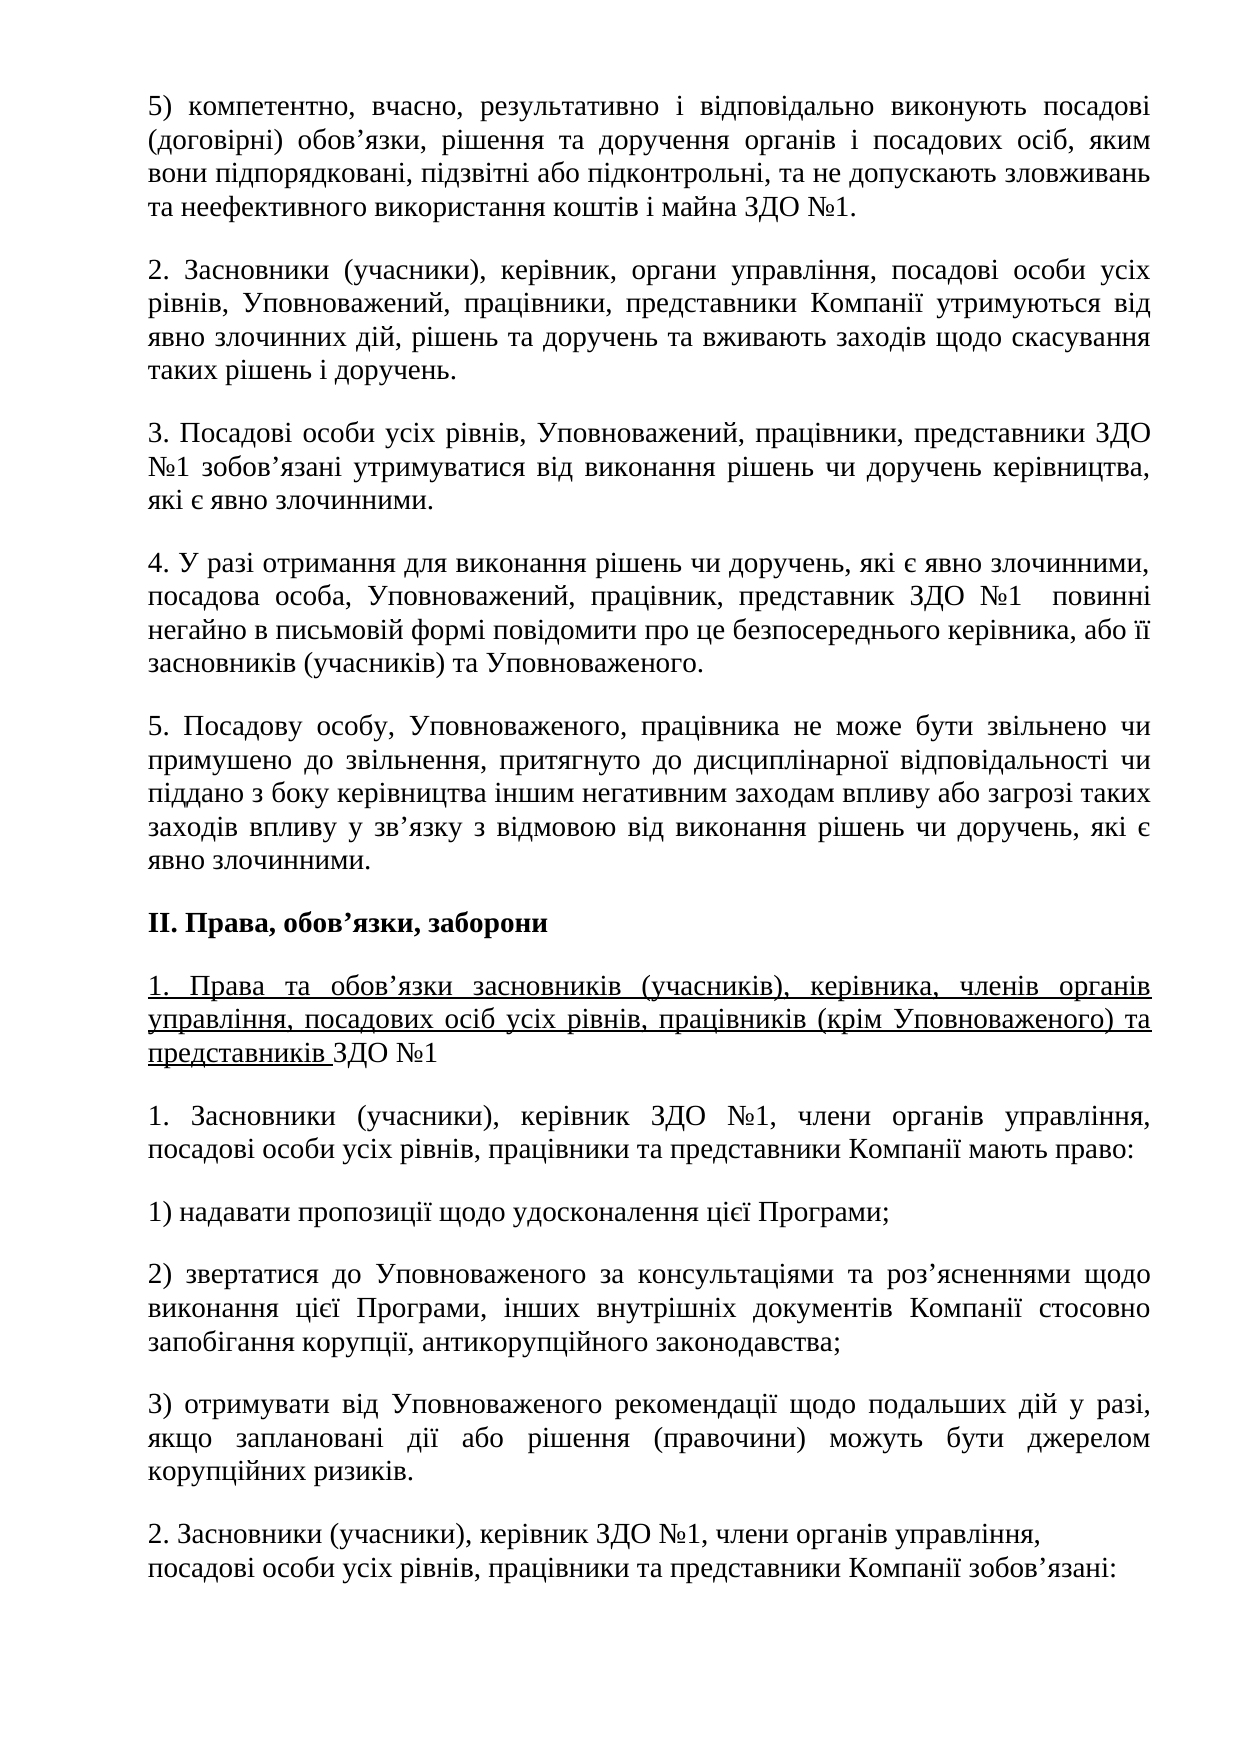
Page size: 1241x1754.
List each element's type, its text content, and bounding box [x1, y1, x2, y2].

text 2. Засновники (учасники), керівник ЗДО №1, члени органів управління, посадові особи усіх рівнів, працівники та представники Компанії зобов’язані: [148, 1516, 1152, 1583]
text 5. Посадову особу, Уповноваженого, працівника не може бути звільнено чи примушено до звільнення, притягнуто до дисциплінарної відповідальності чи піддано з боку керівництва іншим негативним заходам впливу або загрозі таких заходів впливу у зв’язку з відмовою від виконання рішень чи доручень, які є явно злочинними. [148, 708, 1152, 876]
text 5) компетентно, вчасно, результативно і відповідально виконують посадові (договірні) обов’язки, рішення та доручення органів і посадових осіб, яким вони підпорядковані, підзвітні або підконтрольні, та не допускають зловживань та неефективного використання коштів і майна ЗДО №1. [148, 88, 1152, 223]
text 1. Права та обов’язки засновників (учасників), керівника, членів органів управління, посадових осіб усіх рівнів, працівників (крім Уповноваженого) та представників ЗДО №1 [148, 1032, 1152, 1068]
text 3. Посадові особи усіх рівнів, Уповноважений, працівники, представники ЗДО №1 зобов’язані утримуватися від виконання рішень чи доручень керівництва, які є явно злочинними. [148, 415, 1152, 516]
text 1) надавати пропозиції щодо удосконалення цієї Програми; [148, 1194, 1152, 1227]
text II. Права, обов’язки, заборони [148, 905, 1152, 939]
text 2) звертатися до Уповноваженого за консультаціями та роз’ясненнями щодо виконання цієї Програми, інших внутрішніх документів Компанії стосовно запобігання корупції, антикорупційного законодавства; [148, 1257, 1152, 1357]
text 4. У разі отримання для виконання рішень чи доручень, які є явно злочинними, посадова особа, Уповноважений, працівник, представник ЗДО №1 повинні негайно в письмовій формі повідомити про це безпосереднього керівника, або її засновників (учасників) та Уповноваженого. [148, 545, 1152, 679]
text 1. Права та обов’язки засновників (учасників), керівника, членів органів управління, посадових осіб усіх рівнів, працівників (крім Уповноваженого) та представників ЗДО №1 [148, 968, 1152, 997]
text 1. Засновники (учасники), керівник ЗДО №1, члени органів управління, посадові особи усіх рівнів, працівники та представники Компанії мають право: [148, 1098, 1152, 1165]
text 1. Права та обов’язки засновників (учасників), керівника, членів органів управління, посадових осіб усіх рівнів, працівників (крім Уповноваженого) та представників ЗДО №1 [148, 999, 1152, 1030]
text 2. Засновники (учасники), керівник, органи управління, посадові особи усіх рівнів, Уповноважений, працівники, представники Компанії утримуються від явно злочинних дій, рішень та доручень та вживають заходів щодо скасування таких рішень і доручень. [148, 252, 1152, 386]
text 3) отримувати від Уповноваженого рекомендації щодо подальших дій у разі, якщо заплановані дії або рішення (правочини) можуть бути джерелом корупційних ризиків. [148, 1386, 1152, 1487]
